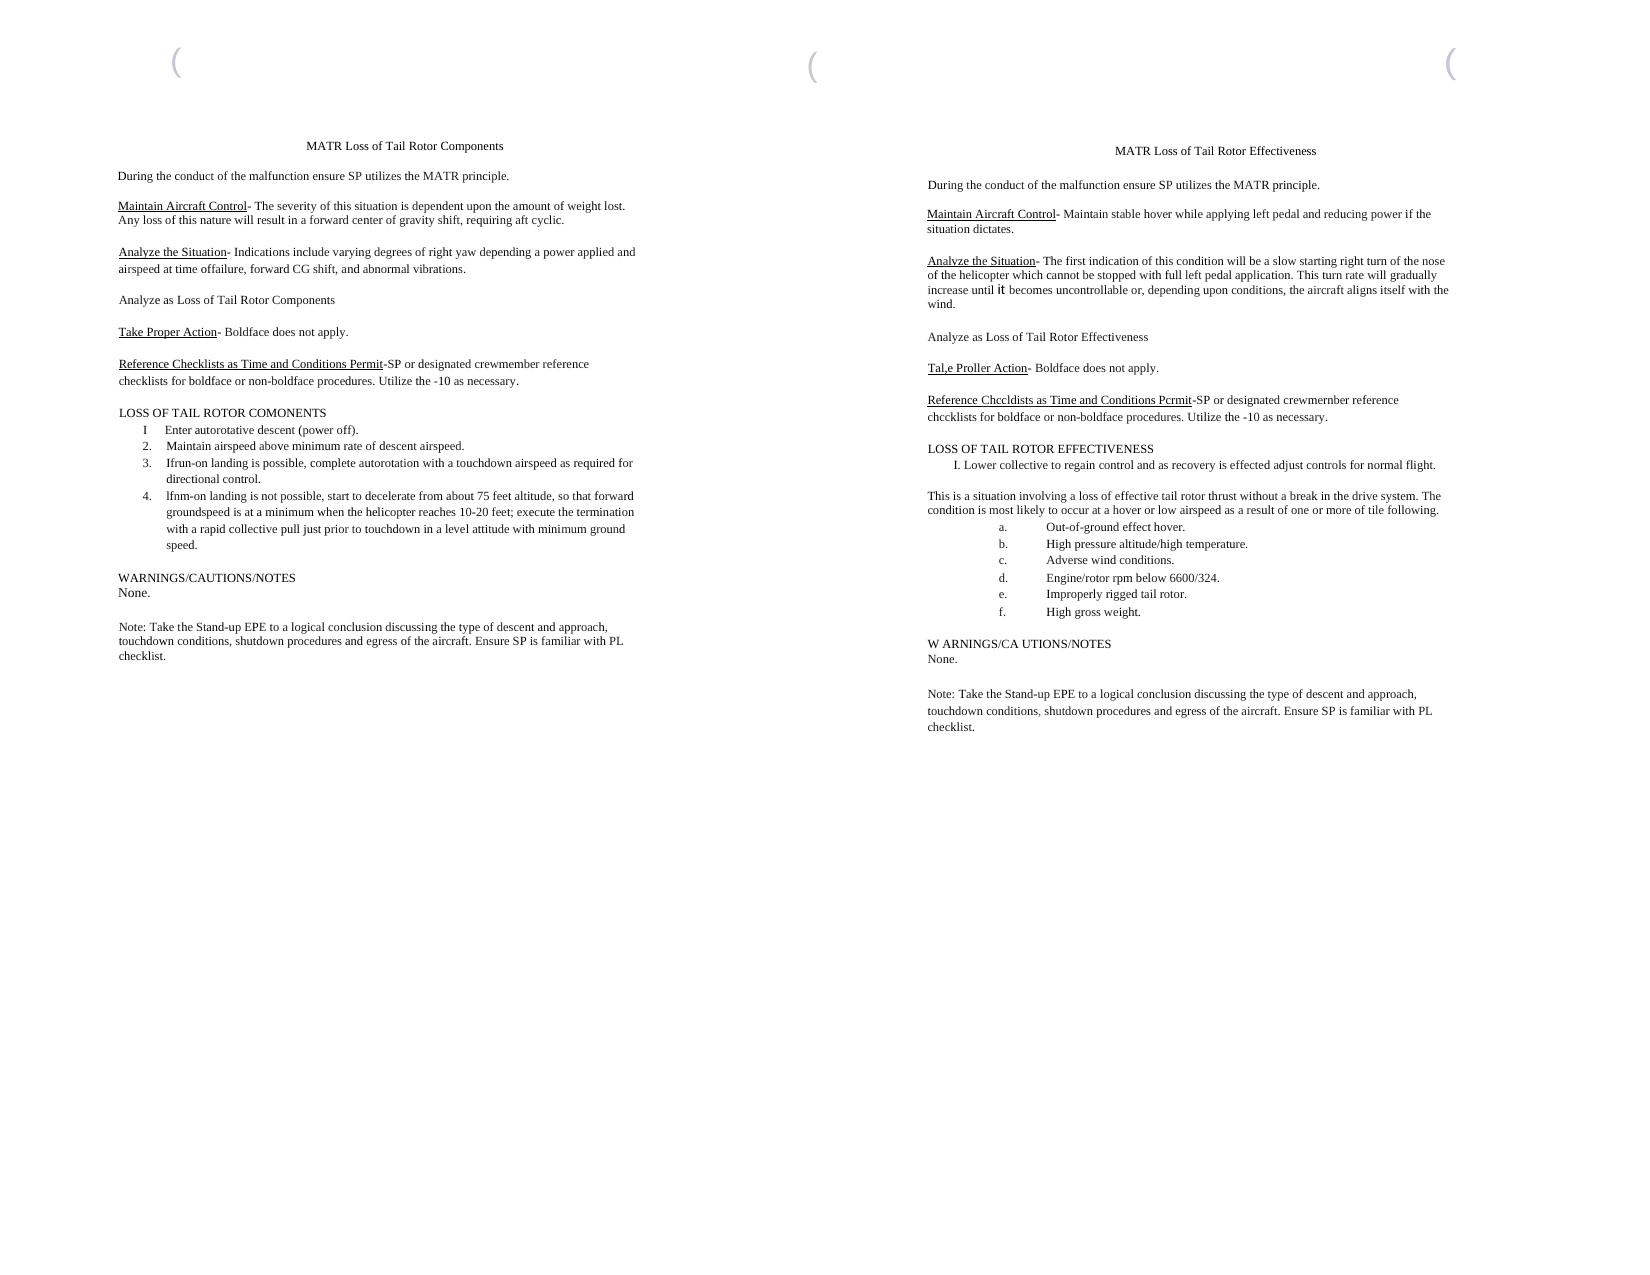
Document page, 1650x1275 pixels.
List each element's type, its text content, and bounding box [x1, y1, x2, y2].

text During the conduct of the malfunction ensure SP utilizes the MATR principle. [928, 176, 1526, 193]
text ( [1444, 44, 1526, 81]
text WARNINGS/CAUTIONS/NOTES None. [118, 569, 333, 601]
text Maintain Aircraft Control- Maintain stable hover while applying left pedal and reducing power if the situation dictates. [927, 207, 1531, 236]
text Reference Chccldists as Time and Conditions Pcrmit-SP or designated crewmernber reference chccklists for boldface or non-boldface procedures. Utilize the -10 as necessary. [927, 391, 1490, 424]
list High gross weight. [999, 602, 1526, 619]
text Note: Take the Stand-up EPE to a logical conclusion discussing the type of descent and approach, touchdown conditions, shutdown procedures and egress of the aircraft. Ensure SP is familiar with PL checklist. [927, 686, 1516, 735]
text MATR Loss of Tail Rotor Components [306, 139, 715, 153]
list lfnm-on landing is not possible, start to decelerate from about 75 feet altitude, so that forward groundspeed is at a minimum when the helicopter reaches 10-20 feet; execute the termination with a rapid collective pull just prior to touchdown in a level attitude with minimum ground speed. [142, 487, 715, 553]
list Ifrun-on landing is possible, complete autorotation with a touchdown airspeed as required for directional control. [142, 454, 715, 487]
list Out-of-ground effect hover. [999, 517, 1526, 534]
list Maintain airspeed above minimum rate of descent airspeed. [142, 438, 715, 454]
text Analvze the Situation- The first indication of this condition will be a slow starting right turn of the nose of the helicopter which cannot be stopped with full left pedal application. This turn rate will gradually increase until it becomes uncontrollable or, depending upon conditions, the aircraft aligns itself with the wind. [927, 254, 1534, 312]
text I. Lower collective to regain control and as recovery is effected adjust controls for normal flight. [953, 457, 1526, 473]
text Analyze the Situation- Indications include varying degrees of right yaw depending a power applied and airspeed at time offailure, forward CG shift, and abnormal vibrations. [118, 244, 727, 277]
text W ARNINGS/CA UTIONS/NOTES None. [927, 635, 1144, 667]
text ( [170, 44, 715, 79]
text Note: Take the Stand-up EPE to a logical conclusion discussing the type of descent and approach, touchdown conditions, shutdown procedures and egress of the aircraft. Ensure SP is familiar with PL checklist. [118, 619, 715, 663]
text MATR Loss of Tail Rotor Effectiveness [1115, 144, 1526, 158]
text Maintain Aircraft Control- The severity of this situation is dependent upon the amount of weight lost. Any loss of this nature will result in a forward center of gravity shift, requiring aft cyclic. [118, 199, 727, 228]
list High pressure altitude/high temperature. [999, 534, 1526, 551]
list Engine/rotor rpm below 6600/324. [999, 568, 1526, 585]
list Improperly rigged tail rotor. [999, 585, 1526, 602]
list Adverse wind conditions. [999, 551, 1526, 568]
text This is a situation involving a loss of effective tail rotor thrust without a break in the drive system. The condition is most likely to occur at a hover or low airspeed as a result of one or more of tile following. [927, 488, 1526, 517]
text Take Proper Action- Boldface does not apply. [118, 323, 715, 339]
text Tal,e Proller Action- Boldface does not apply. [928, 359, 1526, 376]
text LOSS OF TAIL ROTOR COMONENTS [119, 405, 715, 421]
text Analyze as Loss of Tail Rotor Effectiveness [927, 329, 1526, 344]
text Reference Checklists as Time and Conditions Permit-SP or designated crewmember reference checklists for boldface or non-boldface procedures. Utilize the -10 as necessary. [118, 355, 684, 388]
text During the conduct of the malfunction ensure SP utilizes the MATR principle. [117, 169, 715, 183]
text Analyze as Loss of Tail Rotor Components [118, 292, 715, 307]
text LOSS OF TAIL ROTOR EFFECTIVENESS [928, 440, 1526, 457]
text I Enter autorotative descent (power off). [117, 421, 715, 438]
